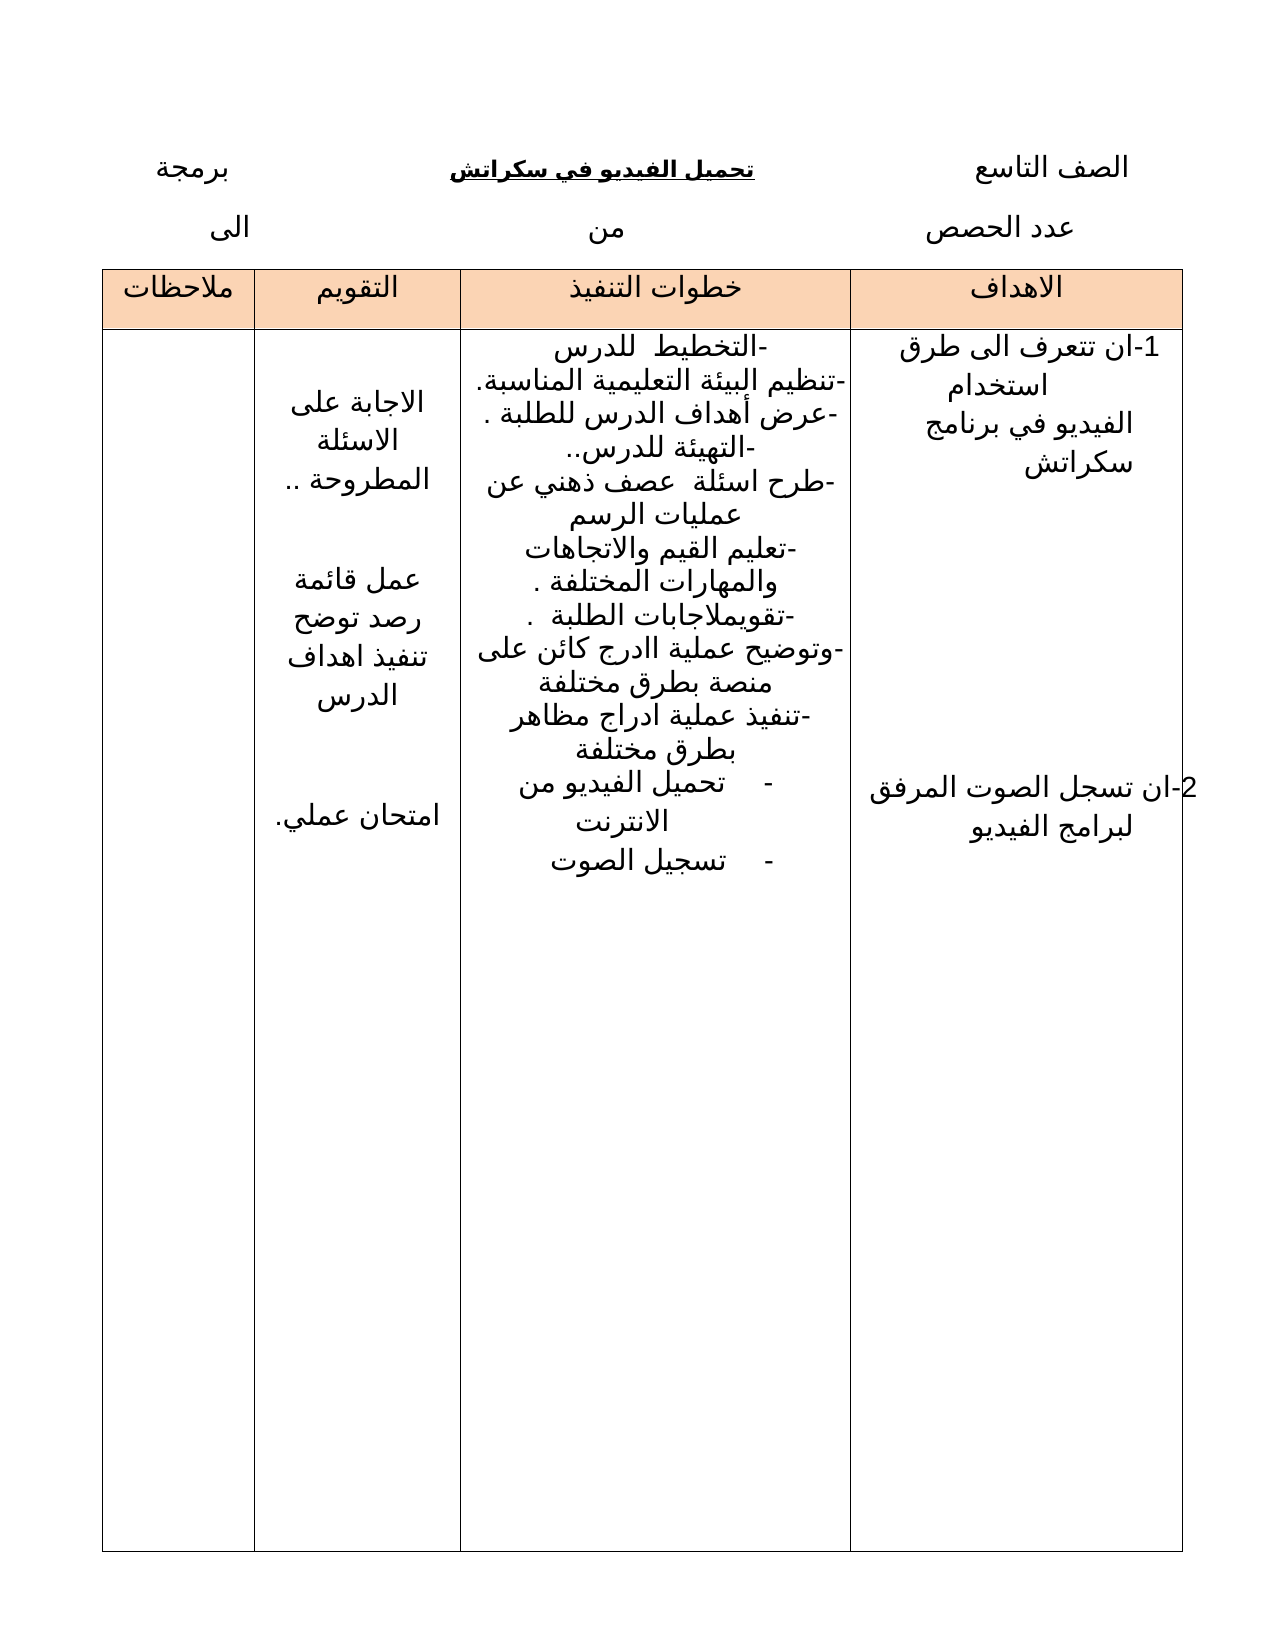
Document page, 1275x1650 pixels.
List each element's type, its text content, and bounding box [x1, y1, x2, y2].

text الصف التاسع تحميل الفيديو في سكراتش برمجة [89, 150, 1196, 184]
table_cell التخطيط للدرس تنظيم البيئة التعليمية المناسبة. عرض أهداف الدرس للطلبة . التهيئة للدرس.. طرح اسئلة عصف ذهني عن عمليات الرسم تعليم القيم والاتجاهات والمهارات المختلفة . تقويملاجابات الطلبة . وتوضيح عملية اادرج كائن على منصة بطرق مختلفة تنفيذ عملية ادراج مظاهر بطرق مختلفة تحميل الفيديو من الانترنت تسجيل الصوت [461, 330, 850, 1551]
table_header ملاحظات [103, 270, 254, 328]
table_cell الاجابة على الاسئلة المطروحة .. عمل قائمة رصد توضح تنفيذ اهداف الدرس امتحان عملي. [255, 330, 460, 1551]
table_cell [103, 330, 254, 1551]
table_header الاهداف [851, 270, 1182, 328]
table_cell ان تتعرف الى طرق استخدام الفيديو في برنامج سكراتش ان تسجل الصوت المرفق لبرامج الفيديو [851, 330, 1182, 1551]
table_header التقويم [255, 270, 460, 328]
table_header خطوات التنفيذ [461, 270, 850, 328]
text عدد الحصص من الى [89, 210, 1196, 243]
